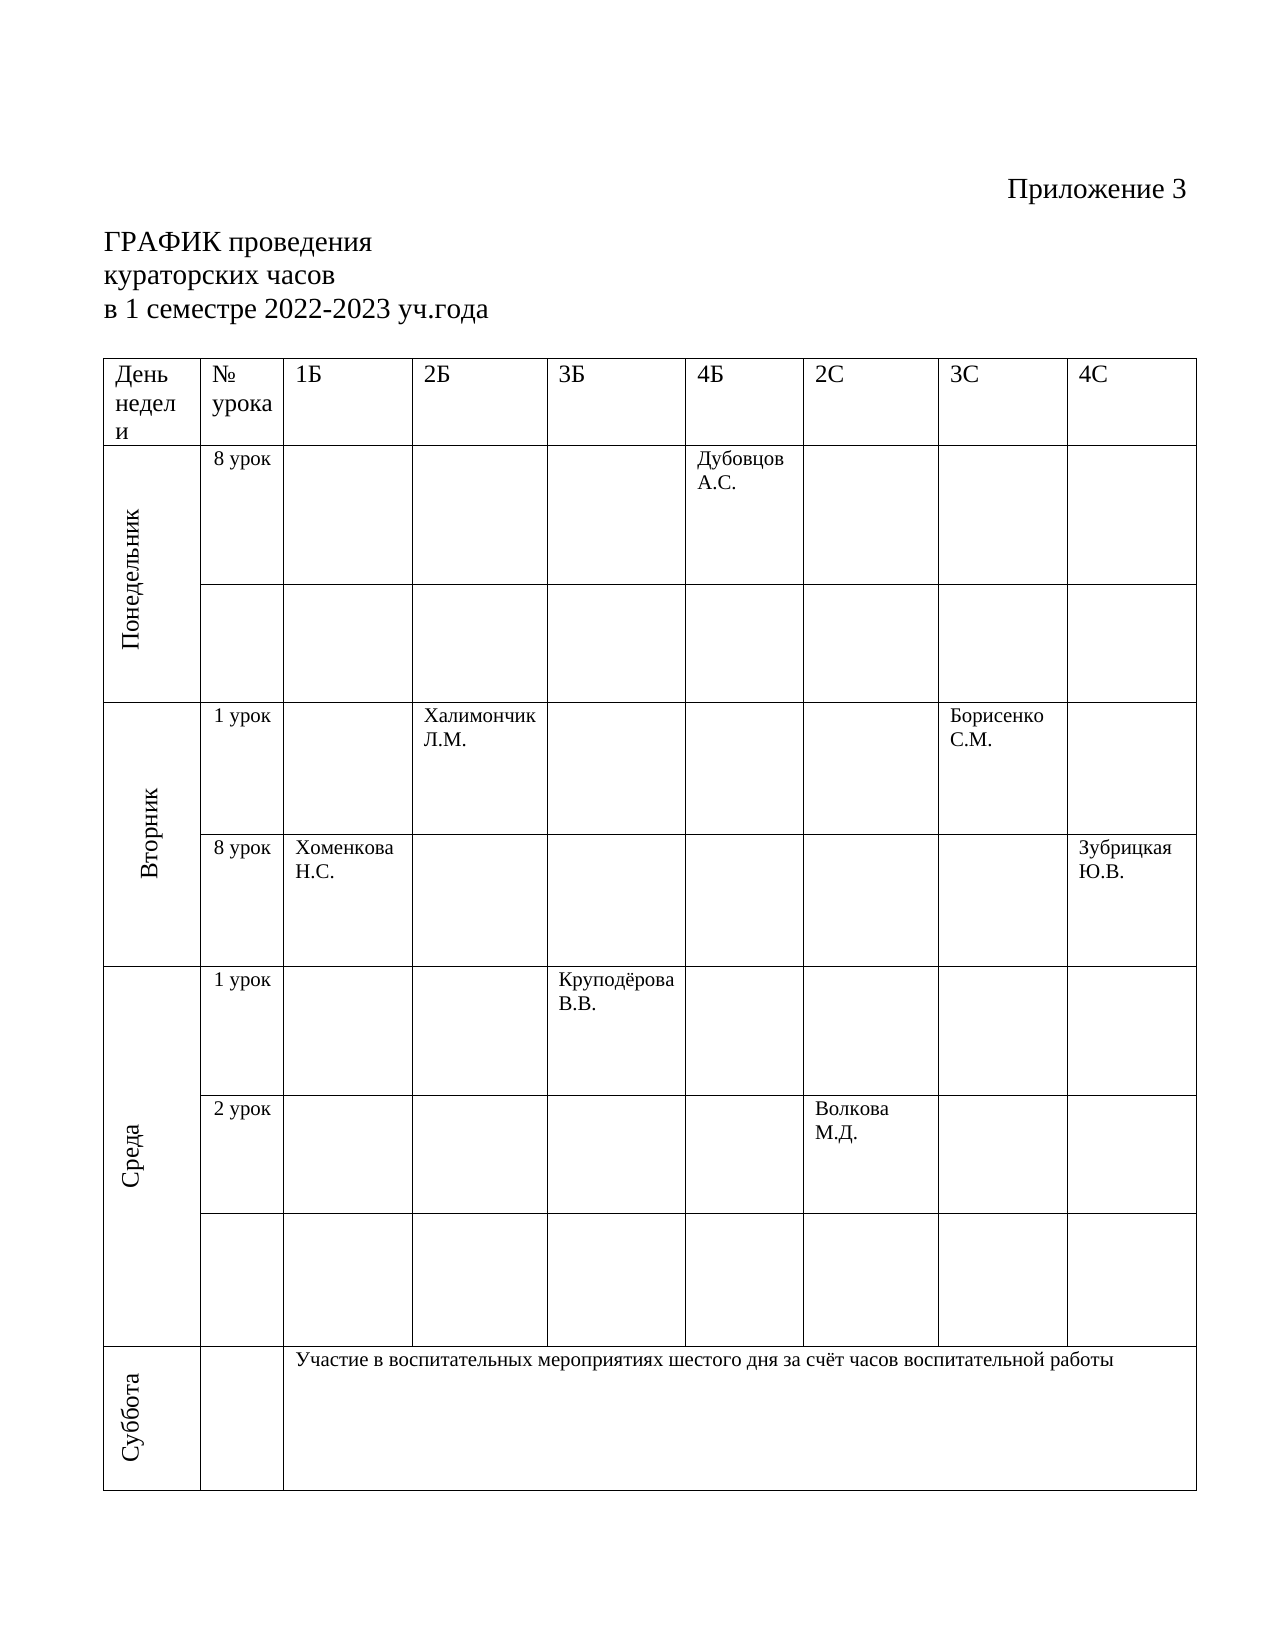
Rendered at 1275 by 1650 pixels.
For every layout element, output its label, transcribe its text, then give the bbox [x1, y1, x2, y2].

table_cell 1 урок [201, 703, 283, 834]
table_cell [939, 585, 1067, 702]
table_cell [413, 967, 547, 1095]
table_cell [284, 446, 412, 584]
table_cell [1068, 585, 1196, 702]
table_cell [939, 967, 1067, 1095]
table_cell Суббота [104, 1347, 200, 1489]
table_header 2С [804, 359, 938, 445]
table_cell Среда [104, 967, 200, 1346]
table_cell Вторник [104, 703, 200, 966]
table_header 2Б [413, 359, 547, 445]
table_header 1Б [284, 359, 412, 445]
table_cell [804, 703, 938, 834]
table_cell [1068, 446, 1196, 584]
table_header День недели [104, 359, 200, 445]
table_header 4С [1068, 359, 1196, 445]
text ГРАФИК проведения [103, 224, 1186, 257]
table_cell [804, 967, 938, 1095]
table_cell [804, 585, 938, 702]
text Приложение 3 [103, 171, 1186, 204]
table_cell [284, 703, 412, 834]
table_cell [804, 1214, 938, 1346]
table_cell 2 урок [201, 1096, 283, 1213]
text кураторских часов [103, 257, 1186, 291]
table_cell [686, 835, 803, 966]
table_cell 8 урок [201, 835, 283, 966]
table_cell [413, 1214, 547, 1346]
table_cell [548, 835, 685, 966]
table_cell [1068, 703, 1196, 834]
table_cell [939, 446, 1067, 584]
table_cell [939, 1096, 1067, 1213]
table_cell [548, 585, 685, 702]
table_cell [548, 1096, 685, 1213]
table_header 3С [939, 359, 1067, 445]
table_cell [284, 1096, 412, 1213]
table_cell [1068, 1214, 1196, 1346]
table_cell [413, 585, 547, 702]
table_cell [284, 585, 412, 702]
table_cell [413, 835, 547, 966]
table_cell [686, 703, 803, 834]
table_cell Хоменкова Н.С. [284, 835, 412, 966]
table_cell [548, 703, 685, 834]
table_cell Понедельник [104, 446, 200, 702]
table_cell [413, 1096, 547, 1213]
table_cell 8 урок [201, 446, 283, 584]
table_cell 1 урок [201, 967, 283, 1095]
table_cell [804, 835, 938, 966]
table_cell Волкова М.Д. [804, 1096, 938, 1213]
table_cell [201, 585, 283, 702]
table_header 3Б [548, 359, 685, 445]
table_cell [284, 967, 412, 1095]
table_cell Халимончик Л.М. [413, 703, 547, 834]
table_cell [804, 446, 938, 584]
table_cell Дубовцов А.С. [686, 446, 803, 584]
table_cell [201, 1347, 283, 1489]
table_cell Круподёрова В.В. [548, 967, 685, 1095]
table_cell [284, 1214, 412, 1346]
table_cell [548, 446, 685, 584]
table_header № урока [201, 359, 283, 445]
table_cell [201, 1214, 283, 1346]
table_cell [686, 967, 803, 1095]
table_cell [548, 1214, 685, 1346]
table_cell [939, 835, 1067, 966]
table_cell [939, 1214, 1067, 1346]
table_cell [686, 1214, 803, 1346]
text в 1 семестре 2022-2023 уч.года [103, 291, 1186, 324]
table_cell Зубрицкая Ю.В. [1068, 835, 1196, 966]
table_cell Борисенко С.М. [939, 703, 1067, 834]
table_cell [686, 585, 803, 702]
table_cell Участие в воспитательных мероприятиях шестого дня за счёт часов воспитательной работы [284, 1347, 1196, 1489]
table_cell [686, 1096, 803, 1213]
table_cell [413, 446, 547, 584]
table_cell [1068, 967, 1196, 1095]
table_header 4Б [686, 359, 803, 445]
table_cell [1068, 1096, 1196, 1213]
